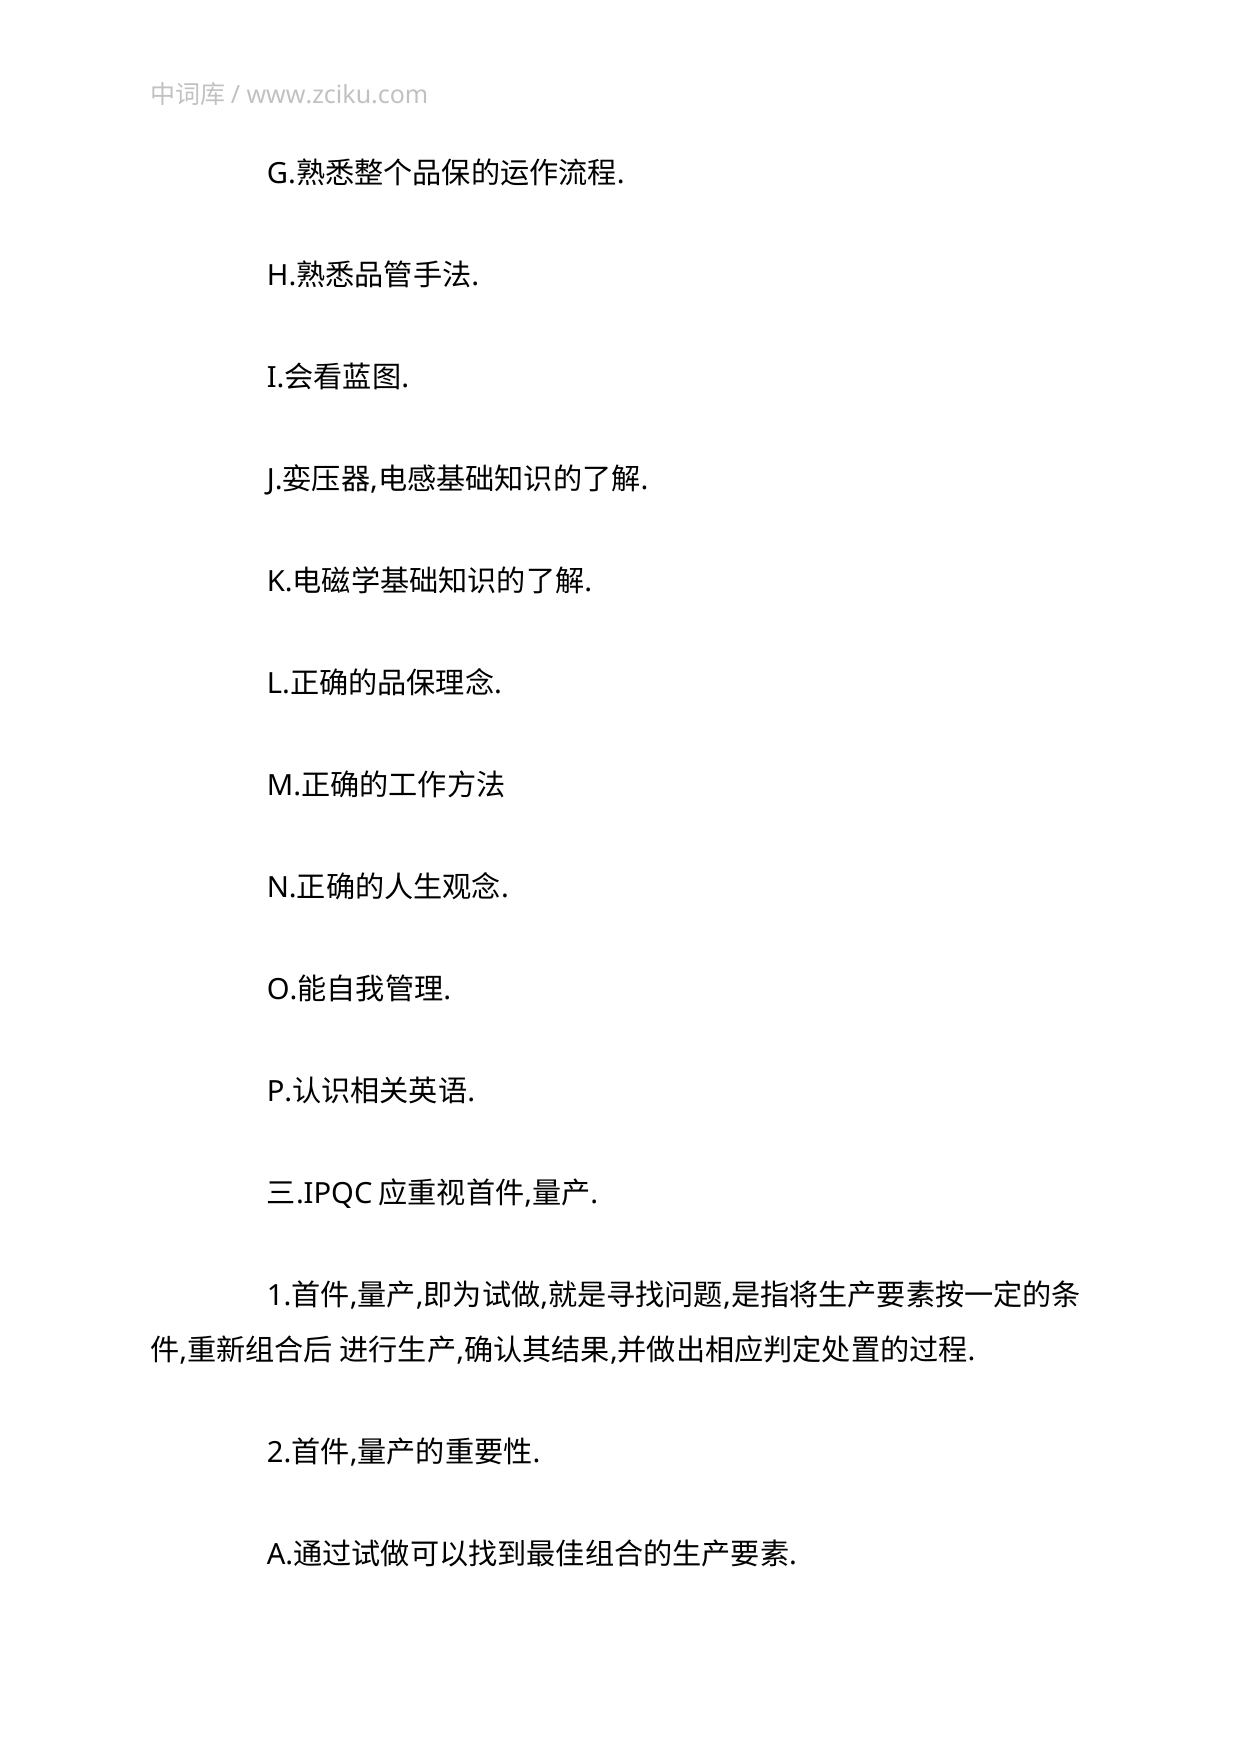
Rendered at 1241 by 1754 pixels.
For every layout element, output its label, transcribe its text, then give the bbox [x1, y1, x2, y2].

text P.认识相关英语. [150, 1068, 1090, 1110]
text G.熟悉整个品保的运作流程. [150, 150, 1090, 192]
text I.会看蓝图. [150, 354, 1090, 396]
text K.电磁学基础知识的了解. [150, 558, 1090, 600]
text 2.首件,量产的重要性. [150, 1429, 1090, 1471]
text A.通过试做可以找到最佳组合的生产要素. [150, 1531, 1090, 1573]
text N.正确的人生观念. [150, 864, 1090, 906]
text M.正确的工作方法 [150, 762, 1090, 804]
text O.能自我管理. [150, 966, 1090, 1008]
text 三.IPQC应重视首件,量产. [150, 1170, 1090, 1212]
text 1.首件,量产,即为试做,就是寻找问题,是指将生产要素按一定的条件,重新组合后 进行生产,确认其结果,并做出相应判定处置的过程. [150, 1272, 1090, 1369]
text L.正确的品保理念. [150, 660, 1090, 702]
text H.熟悉品管手法. [150, 252, 1090, 294]
text J.娈压器,电感基础知识的了解. [150, 456, 1090, 498]
